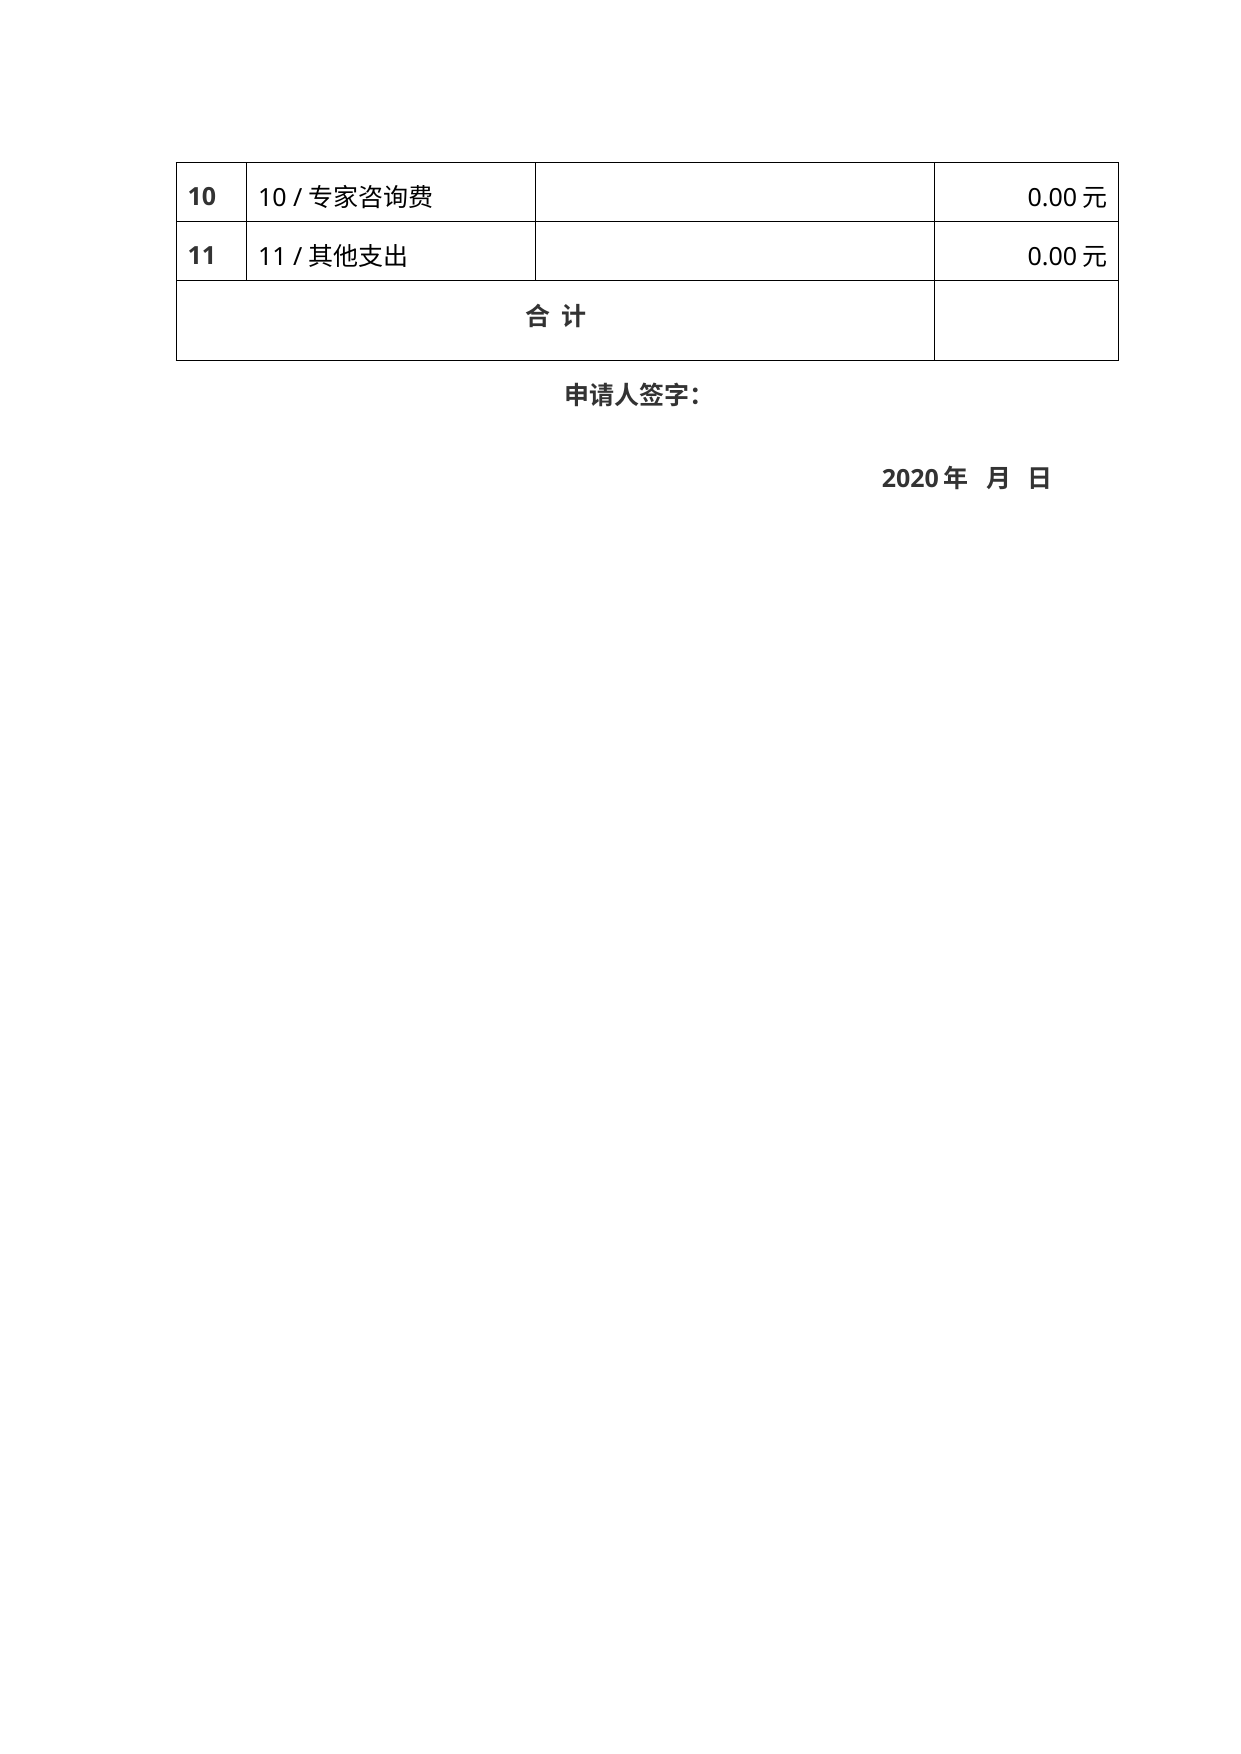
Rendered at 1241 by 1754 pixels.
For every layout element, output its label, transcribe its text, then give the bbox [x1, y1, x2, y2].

table_cell 0.00元 [935, 163, 1118, 221]
table_cell [536, 163, 934, 221]
table_cell 10 / 专家咨询费 [247, 163, 535, 221]
table_cell 10 [177, 163, 246, 221]
table_cell 合 计 [177, 281, 934, 360]
text 申请人签字： [187, 361, 1053, 426]
table_cell 0.00元 [935, 222, 1118, 280]
table_cell 11 / 其他支出 [247, 222, 535, 280]
table_cell [935, 281, 1118, 360]
table_cell [536, 222, 934, 280]
text 2020年 月 日 [187, 444, 1053, 509]
table_cell 11 [177, 222, 246, 280]
